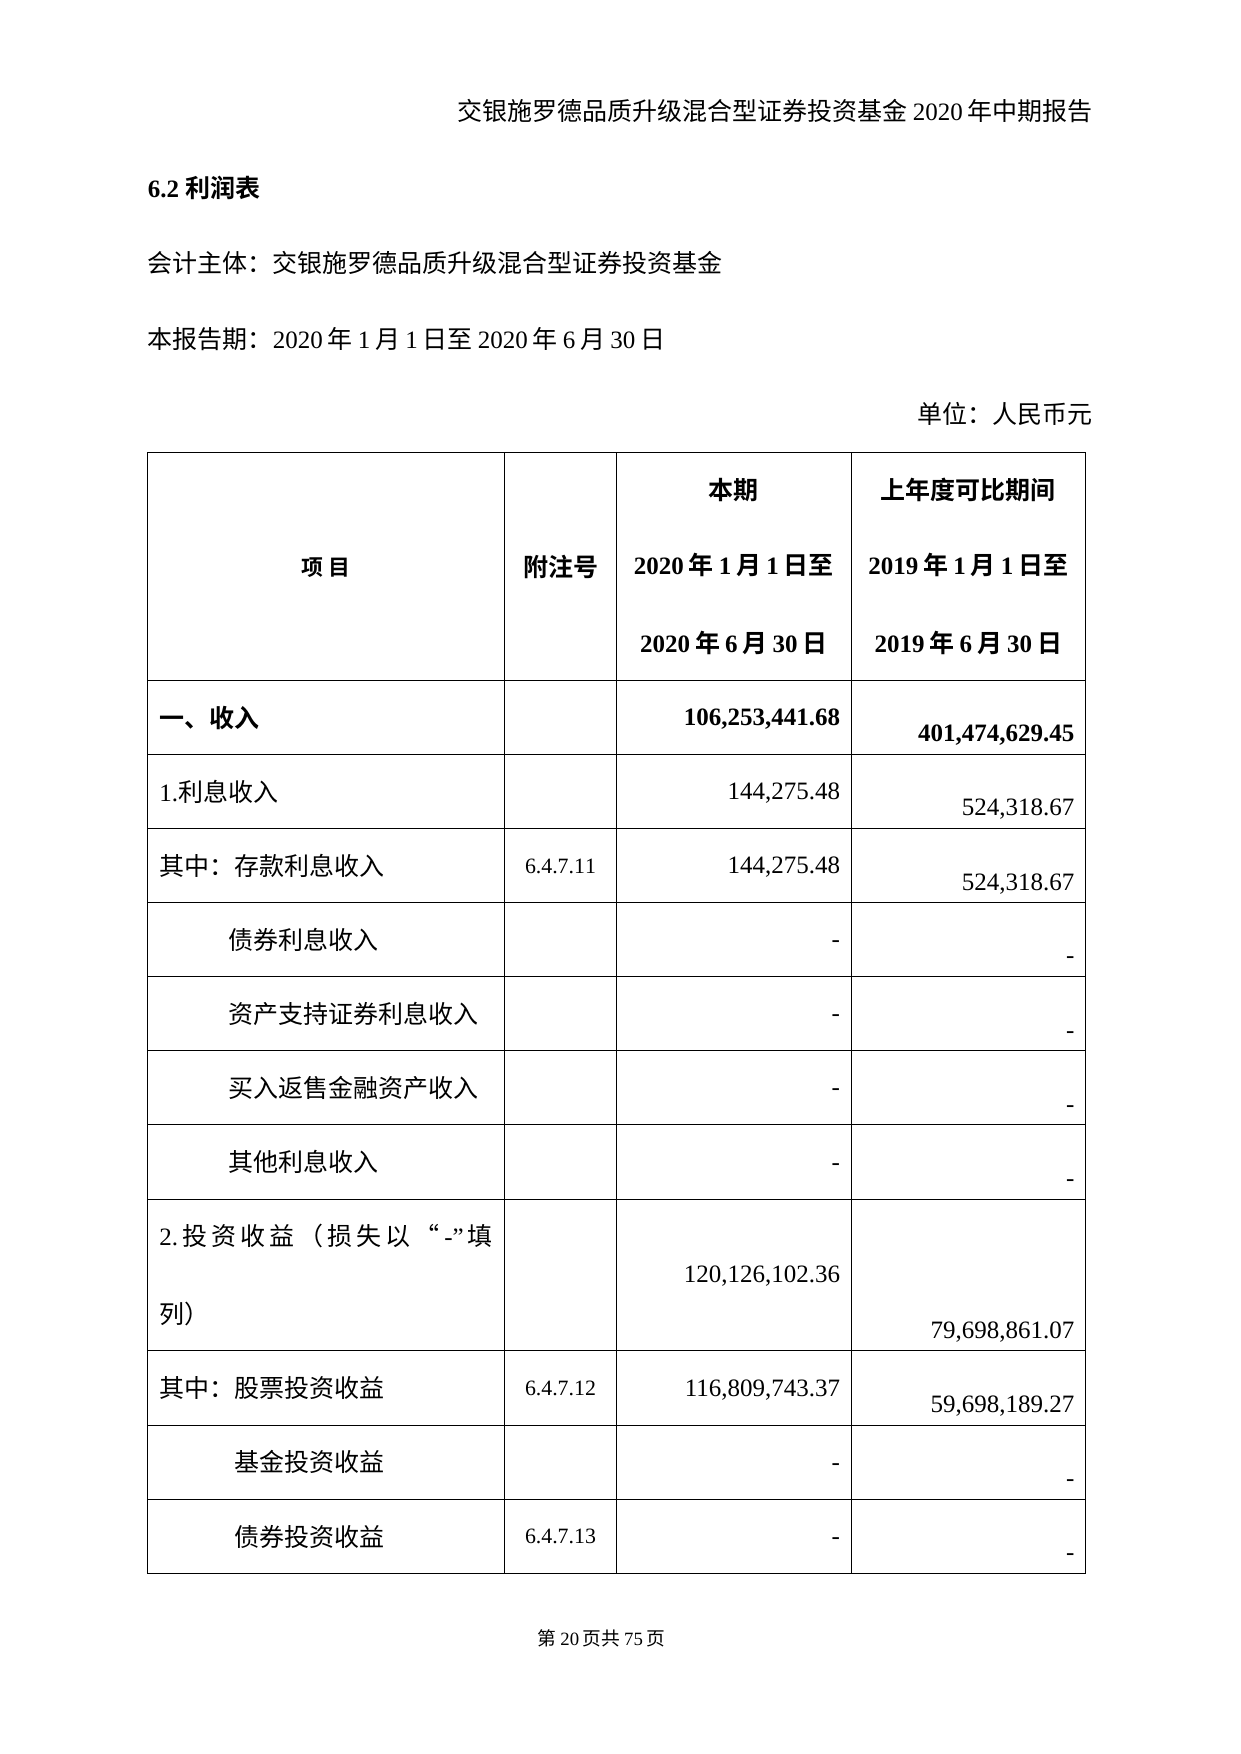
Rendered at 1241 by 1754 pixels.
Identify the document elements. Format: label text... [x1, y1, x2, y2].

table_cell - [617, 1125, 851, 1198]
table_cell 1.利息收入 [148, 755, 504, 828]
table_cell [505, 1200, 616, 1350]
table_cell 债券投资收益 [148, 1500, 504, 1573]
table_cell [505, 755, 616, 828]
text 本报告期：2020年1月1日至2020年6月30日 [148, 305, 1092, 370]
table_cell [505, 903, 616, 976]
table_cell - [852, 977, 1085, 1050]
table_cell [505, 1051, 616, 1124]
table_cell 59,698,189.27 [852, 1351, 1085, 1424]
table_cell 524,318.67 [852, 829, 1085, 902]
table_cell 其中：存款利息收入 [148, 829, 504, 902]
table_cell 6.4.7.11 [505, 829, 616, 902]
table_cell [505, 1426, 616, 1498]
table_cell 一、收入 [148, 681, 504, 754]
table_cell - [852, 903, 1085, 976]
table_cell 其中：股票投资收益 [148, 1351, 504, 1424]
table_cell 79,698,861.07 [852, 1200, 1085, 1350]
table_cell - [852, 1125, 1085, 1198]
table_cell [505, 1125, 616, 1198]
table_cell [505, 681, 616, 754]
table_cell 106,253,441.68 [617, 681, 851, 754]
table_cell 116,809,743.37 [617, 1351, 851, 1424]
table_cell [505, 977, 616, 1050]
table_cell - [852, 1426, 1085, 1498]
table_header 附注号 [505, 453, 616, 680]
table_cell 401,474,629.45 [852, 681, 1085, 754]
table_cell 其他利息收入 [148, 1125, 504, 1198]
table_cell - [617, 903, 851, 976]
table_cell - [617, 1500, 851, 1573]
table_cell - [617, 1051, 851, 1124]
table_cell - [852, 1051, 1085, 1124]
table_cell 6.4.7.12 [505, 1351, 616, 1424]
table_cell 524,318.67 [852, 755, 1085, 828]
text 单位：人民币元 [149, 380, 1092, 445]
table_cell 债券利息收入 [148, 903, 504, 976]
table_cell - [852, 1500, 1085, 1573]
table_header 项 目 [148, 453, 504, 680]
table_cell 2.投资收益（损失以“-”填列） [148, 1200, 504, 1350]
subtitle 6.2 利润表 [148, 154, 1092, 219]
table_cell 120,126,102.36 [617, 1200, 851, 1350]
table_header 上年度可比期间 2019年1月1日至2019年6月30日 [852, 453, 1085, 680]
table_header 本期 2020年1月1日至2020年6月30日 [617, 453, 851, 680]
table_cell - [617, 1426, 851, 1498]
table_cell 基金投资收益 [148, 1426, 504, 1498]
table_cell 6.4.7.13 [505, 1500, 616, 1573]
table_cell 买入返售金融资产收入 [148, 1051, 504, 1124]
text 会计主体：交银施罗德品质升级混合型证券投资基金 [148, 229, 1092, 294]
table_cell - [617, 977, 851, 1050]
table_cell 资产支持证券利息收入 [148, 977, 504, 1050]
table_cell 144,275.48 [617, 755, 851, 828]
table_cell 144,275.48 [617, 829, 851, 902]
